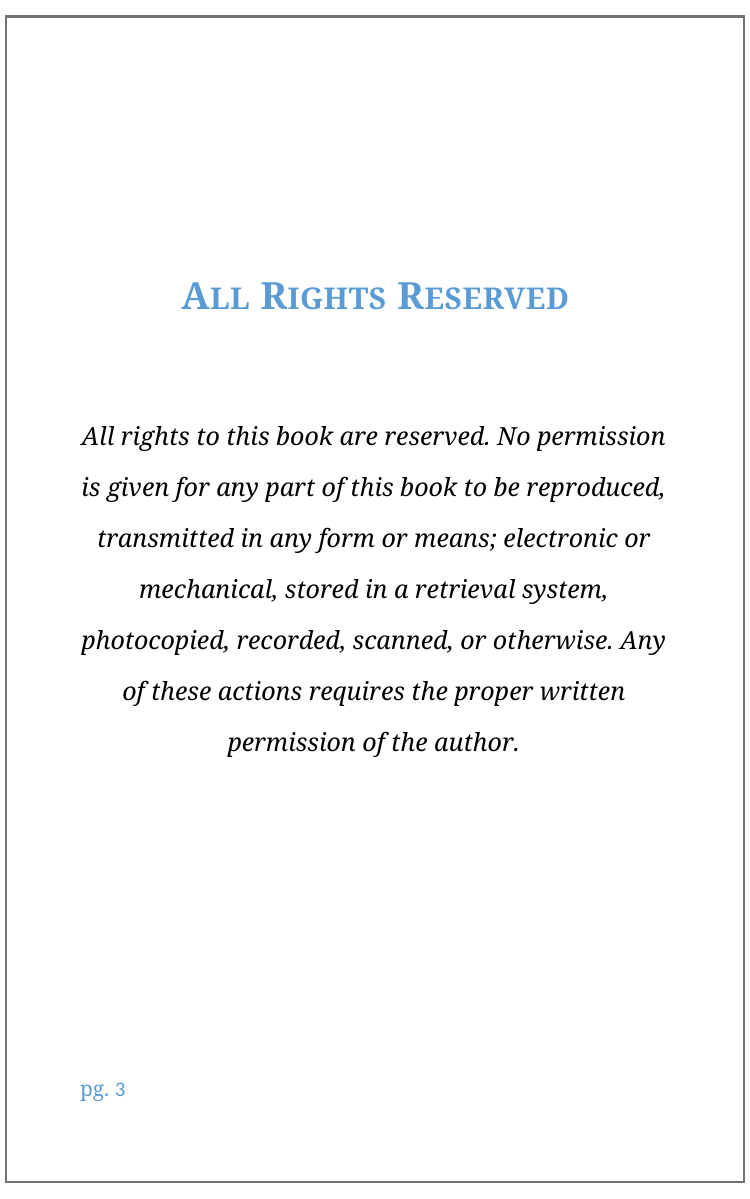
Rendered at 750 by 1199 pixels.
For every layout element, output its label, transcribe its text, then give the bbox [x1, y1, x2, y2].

text All rights to this book are reserved. No permission is given for any part of this book to be reproduced, transmitted in any form or means; electronic or mechanical, stored in a retrieval system, photocopied, recorded, scanned, or otherwise. Any of these actions requires the proper written permission of the author. [75, 418, 675, 758]
subtitle All Rights Reserved [75, 270, 675, 321]
